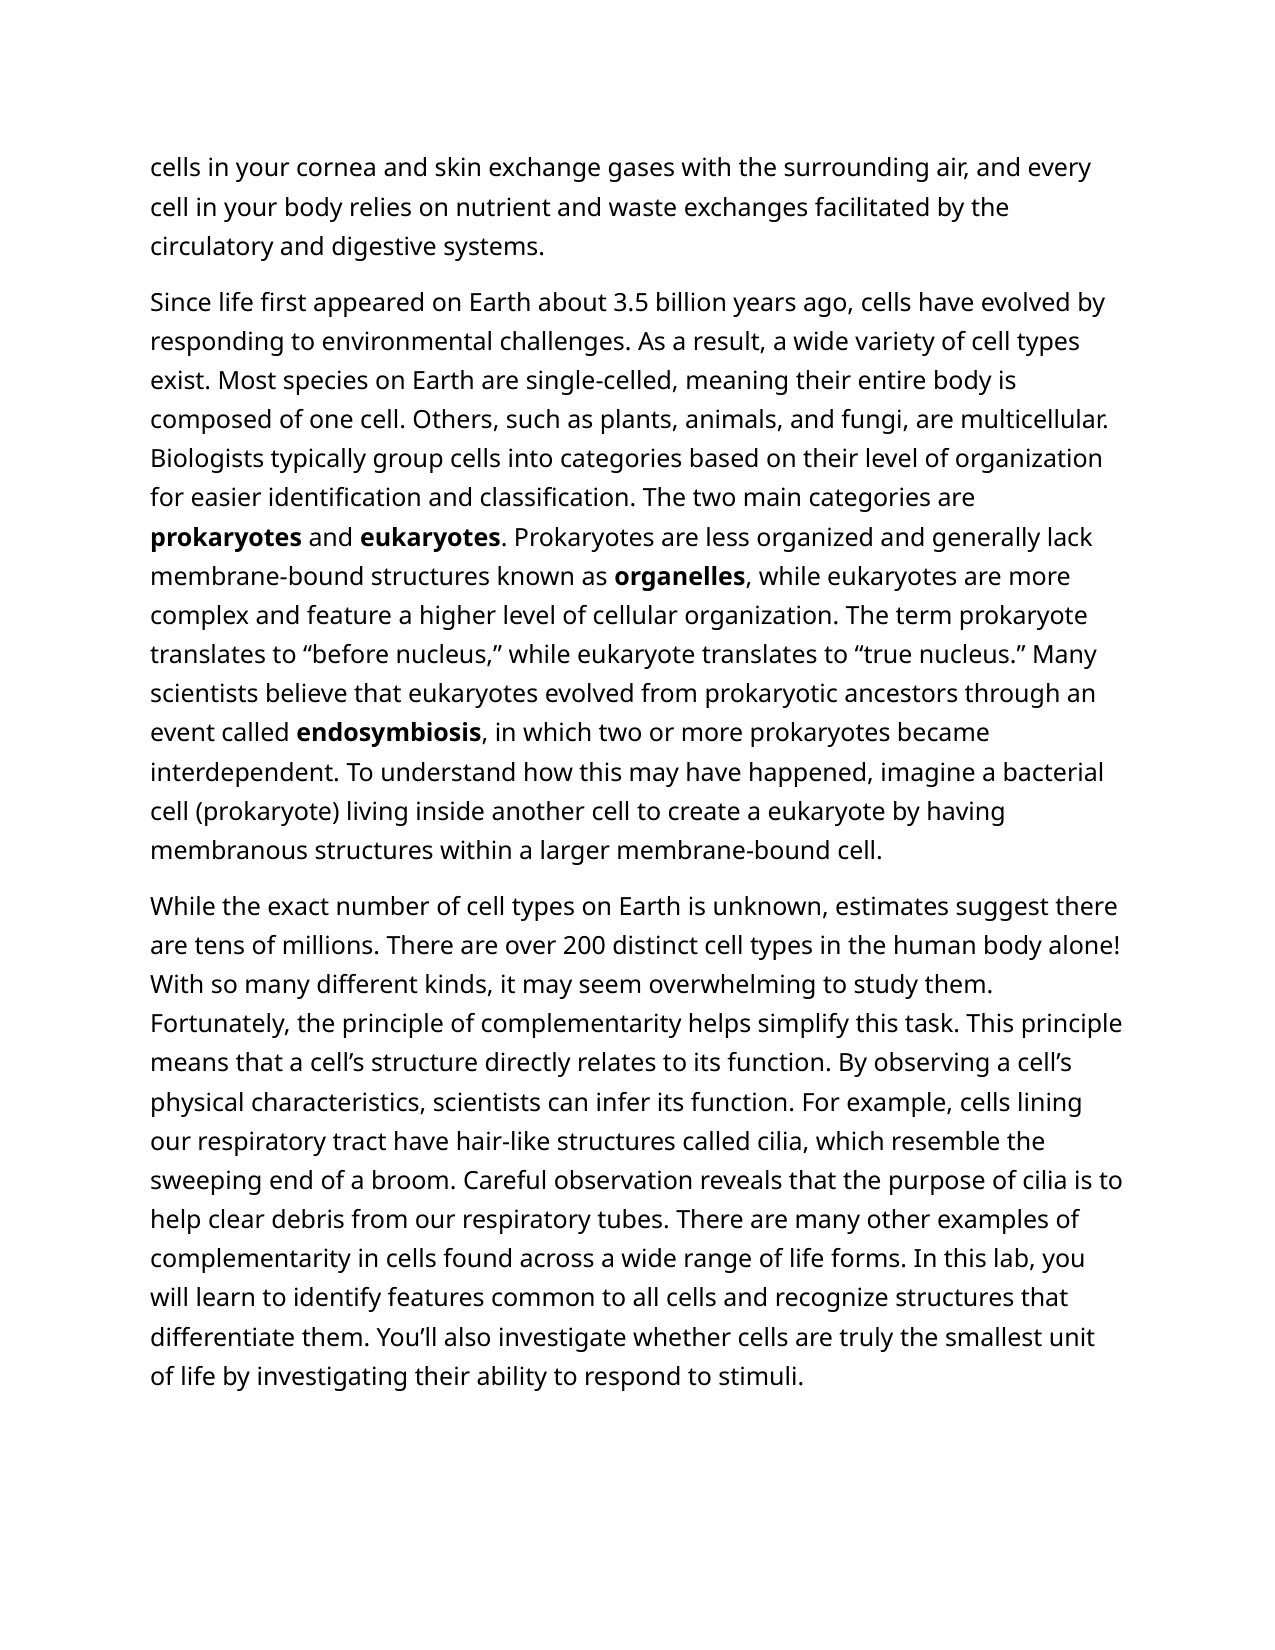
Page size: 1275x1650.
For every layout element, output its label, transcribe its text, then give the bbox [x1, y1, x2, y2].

text While the exact number of cell types on Earth is unknown, estimates suggest there are tens of millions. There are over 200 distinct cell types in the human body alone! With so many different kinds, it may seem overwhelming to study them. Fortunately, the principle of complementarity helps simplify this task. This principle means that a cell’s structure directly relates to its function. By observing a cell’s physical characteristics, scientists can infer its function. For example, cells lining our respiratory tract have hair-like structures called cilia, which resemble the sweeping end of a broom. Careful observation reveals that the purpose of cilia is to help clear debris from our respiratory tubes. There are many other examples of complementarity in cells found across a wide range of life forms. In this lab, you will learn to identify features common to all cells and recognize structures that differentiate them. You’ll also investigate whether cells are truly the smallest unit of life by investigating their ability to respond to stimuli. [150, 888, 1125, 1392]
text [150, 150, 1125, 262]
text Since life first appeared on Earth about 3.5 billion years ago, cells have evolved by responding to environmental challenges. As a result, a wide variety of cell types exist. Most species on Earth are single-celled, meaning their entire body is composed of one cell. Others, such as plants, animals, and fungi, are multicellular. Biologists typically group cells into categories based on their level of organization for easier identification and classification. The two main categories are prokaryotes and eukaryotes. Prokaryotes are less organized and generally lack membrane-bound structures known as organelles, while eukaryotes are more complex and feature a higher level of cellular organization. The term prokaryote translates to “before nucleus,” while eukaryote translates to “true nucleus.” Many scientists believe that eukaryotes evolved from prokaryotic ancestors through an event called endosymbiosis, in which two or more prokaryotes became interdependent. To understand how this may have happened, imagine a bacterial cell (prokaryote) living inside another cell to create a eukaryote by having membranous structures within a larger membrane-bound cell. [150, 284, 1125, 867]
